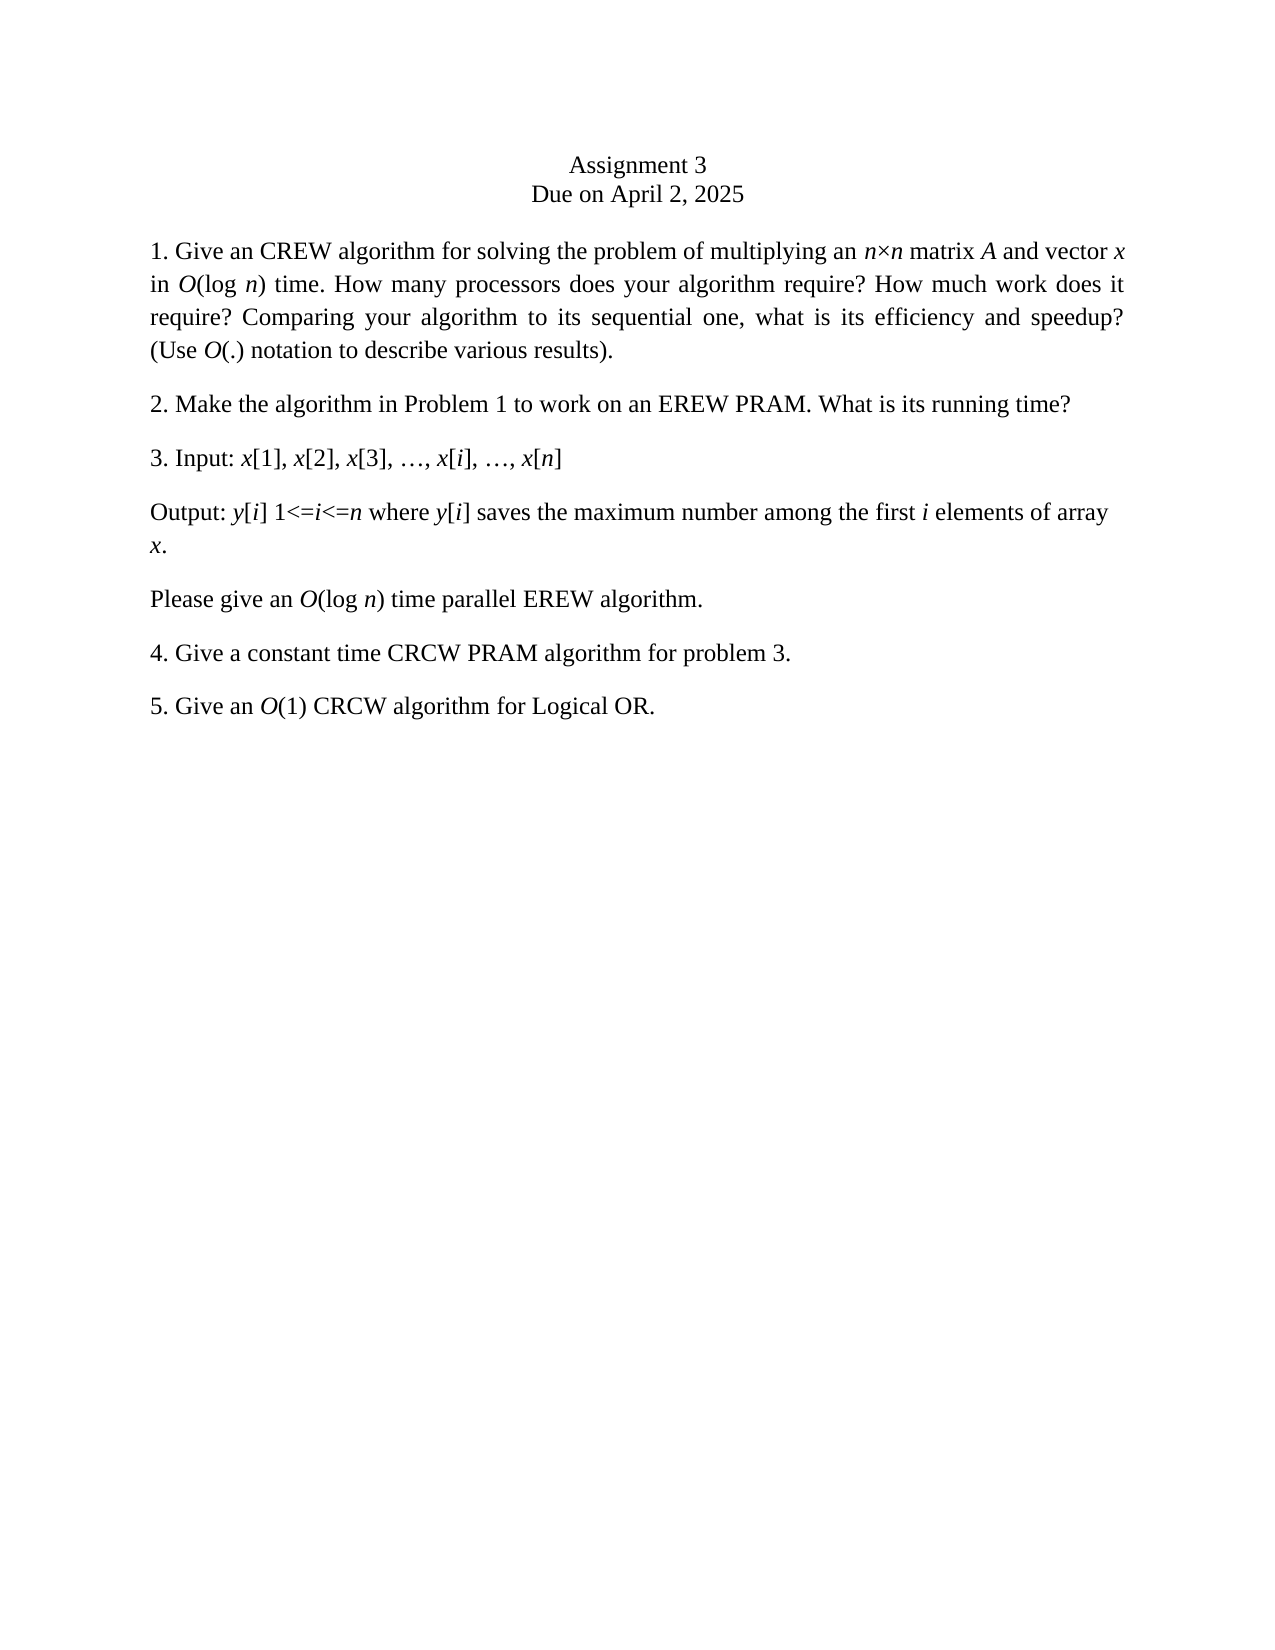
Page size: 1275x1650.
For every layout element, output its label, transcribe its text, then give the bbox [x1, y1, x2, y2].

text Output: y[i] 1<=i<=n where y[i] saves the maximum number among the first i elements of array x. [150, 497, 1125, 559]
text Assignment 3 [150, 150, 1125, 179]
text 2. Make the algorithm in Problem 1 to work on an EREW PRAM. What is its running time? [150, 389, 1125, 418]
text 5. Give an O(1) CRCW algorithm for Logical OR. [150, 691, 1125, 720]
text 3. Input: x[1], x[2], x[3], …, x[i], …, x[n] [150, 443, 1125, 472]
text 4. Give a constant time CRCW PRAM algorithm for problem 3. [150, 638, 1125, 666]
text Please give an O(log n) time parallel EREW algorithm. [150, 584, 1125, 612]
text 1. Give an CREW algorithm for solving the problem of multiplying an n×n matrix A and vector x in O(log n) time. How many processors does your algorithm require? How much work does it require? Comparing your algorithm to its sequential one, what is its efficiency and speedup? (Use O(.) notation to describe various results). [150, 236, 1125, 364]
text Due on April 2, 2025 [150, 179, 1125, 207]
